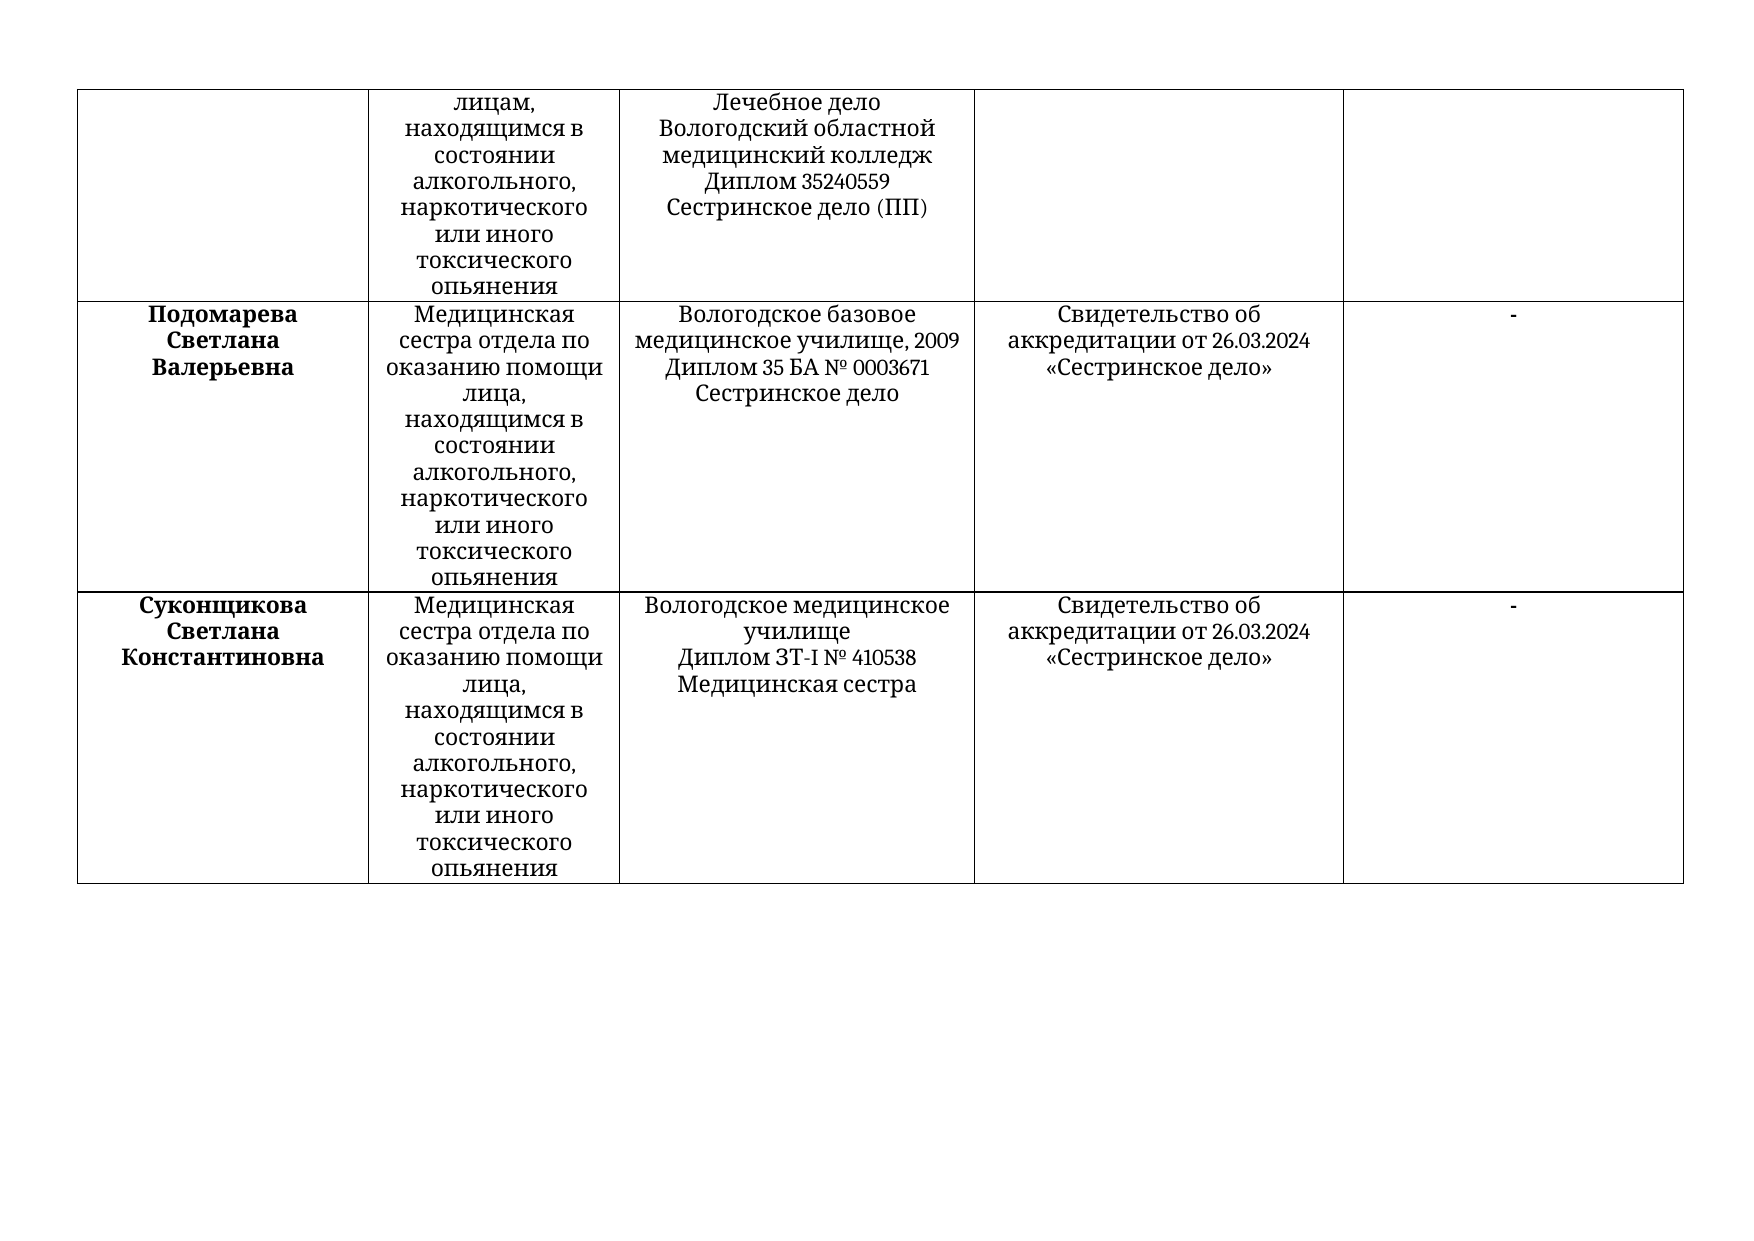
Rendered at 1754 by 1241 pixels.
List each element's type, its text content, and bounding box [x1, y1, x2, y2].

table_cell Вологодское медицинское училище Диплом ЗТ-I № 410538 Медицинская сестра [620, 593, 974, 882]
table_cell Медицинская сестра отдела по оказанию помощи лица, находящимся в состоянии алкогольного, наркотического или иного токсического опьянения [369, 302, 619, 591]
table_cell Подомарева Светлана Валерьевна [78, 302, 368, 591]
table_cell - [1344, 302, 1683, 591]
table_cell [369, 90, 619, 301]
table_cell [975, 90, 1343, 301]
table_cell Медицинская сестра отдела по оказанию помощи лица, находящимся в состоянии алкогольного, наркотического или иного токсического опьянения [369, 593, 619, 882]
table_cell - [1344, 90, 1683, 301]
table_cell Свидетельство об аккредитации от 26.03.2024 «Сестринское дело» [975, 302, 1343, 591]
table_cell Суконщикова Светлана Константиновна [78, 593, 368, 882]
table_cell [78, 90, 368, 301]
table_cell - [1344, 593, 1683, 882]
table_cell Свидетельство об аккредитации от 26.03.2024 «Сестринское дело» [975, 593, 1343, 882]
table_cell Вологодское базовое медицинское училище, 2009 Диплом 35 БА № 0003671 Сестринское дело [620, 302, 974, 591]
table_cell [620, 90, 974, 301]
